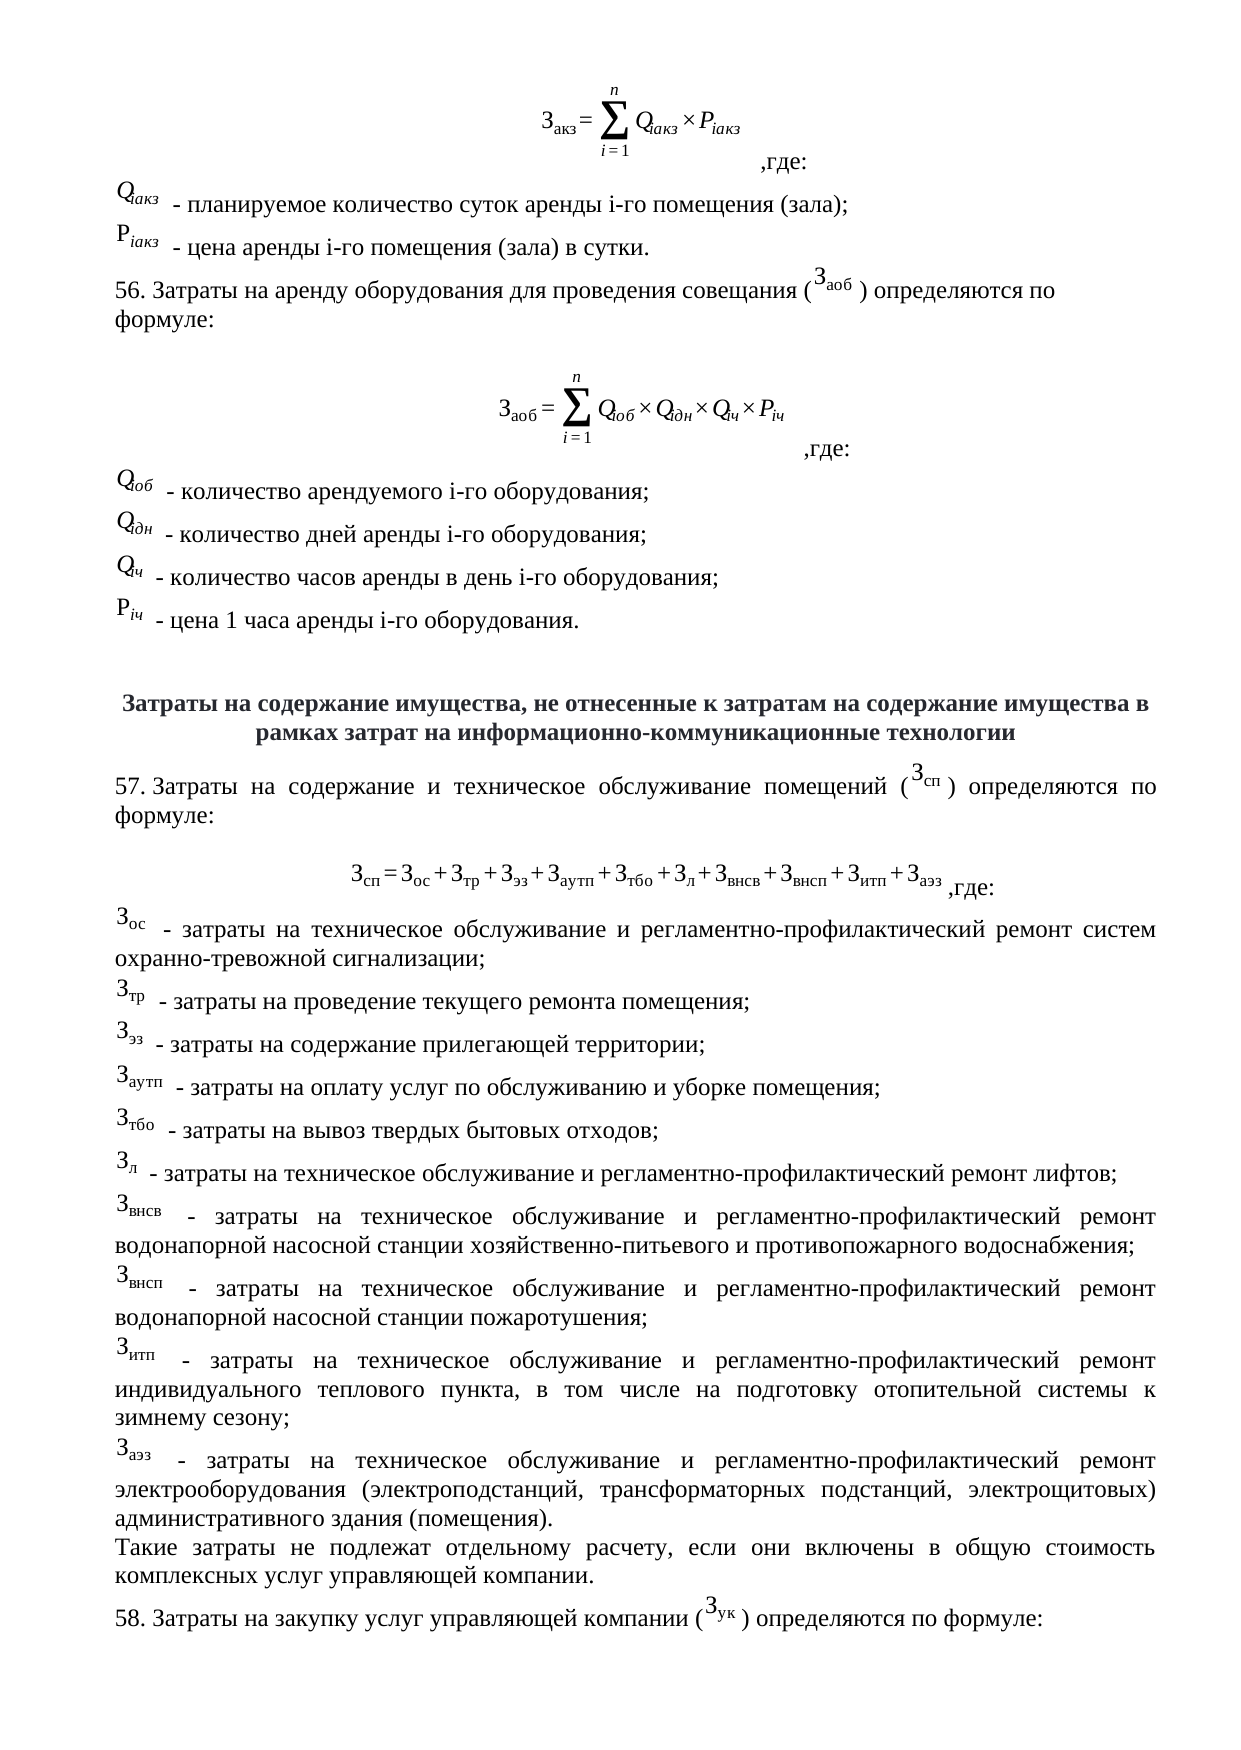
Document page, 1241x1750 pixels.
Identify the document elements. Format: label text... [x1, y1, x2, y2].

text - количество часов аренды в день i-гo оборудования; [114, 548, 1157, 591]
text - затраты на техническое обслуживание и регламентно-профилактический ремонт систем охранно-тревожной сигнализации; [114, 900, 1157, 972]
text - затраты на техническое обслуживание и регламентно-профилактический ремонт электрооборудования (электроподстанций, трансформаторных подстанций, электрощитовых) административного здания (помещения). [114, 1431, 1157, 1532]
text - количество дней аренды i-гo оборудования; [114, 505, 1157, 548]
text 58. Затраты на закупку услуг управляющей компании () определяются по формуле: [114, 1589, 1157, 1632]
text - цена 1 часа аренды i-гo оборудования. [114, 591, 1157, 634]
text Такие затраты не подлежат отдельному расчету, если они включены в общую стоимость комплексных услуг управляющей компании. [114, 1532, 1157, 1589]
text ,где: [114, 74, 1157, 175]
text 56. Затраты на аренду оборудования для проведения совещания () определяются по формуле: [114, 261, 1157, 332]
text - затраты на техническое обслуживание и регламентно-профилактический ремонт индивидуального теплового пункта, в том числе на подготовку отопительной системы к зимнему сезону; [114, 1331, 1157, 1431]
text - затраты на техническое обслуживание и регламентно-профилактический ремонт водонапорной насосной станции хозяйственно-питьевого и противопожарного водоснабжения; [114, 1187, 1157, 1259]
text - затраты на вывоз твердых бытовых отходов; [114, 1101, 1157, 1144]
subtitle Затраты на содержание имущества, не отнесенные к затратам на содержание имущества в рамках затрат на информационно-коммуникационные технологии [114, 688, 1157, 746]
text - цена аренды i-го помещения (зала) в сутки. [114, 218, 1157, 261]
text - затраты на техническое обслуживание и регламентно-профилактический ремонт лифтов; [114, 1144, 1157, 1187]
text ,где: [114, 857, 1157, 900]
text - затраты на содержание прилегающей территории; [114, 1015, 1157, 1058]
text - планируемое количество суток аренды i-го помещения (зала); [114, 175, 1157, 218]
text 57. Затраты на содержание и техническое обслуживание помещений () определяются по формуле: [114, 757, 1157, 828]
text - затраты на оплату услуг по обслуживанию и уборке помещения; [114, 1058, 1157, 1101]
text - затраты на техническое обслуживание и регламентно-профилактический ремонт водонапорной насосной станции пожаротушения; [114, 1259, 1157, 1331]
text - количество арендуемого i-гo оборудования; [114, 462, 1157, 505]
text - затраты на проведение текущего ремонта помещения; [114, 972, 1157, 1015]
text ,где: [114, 361, 1157, 462]
